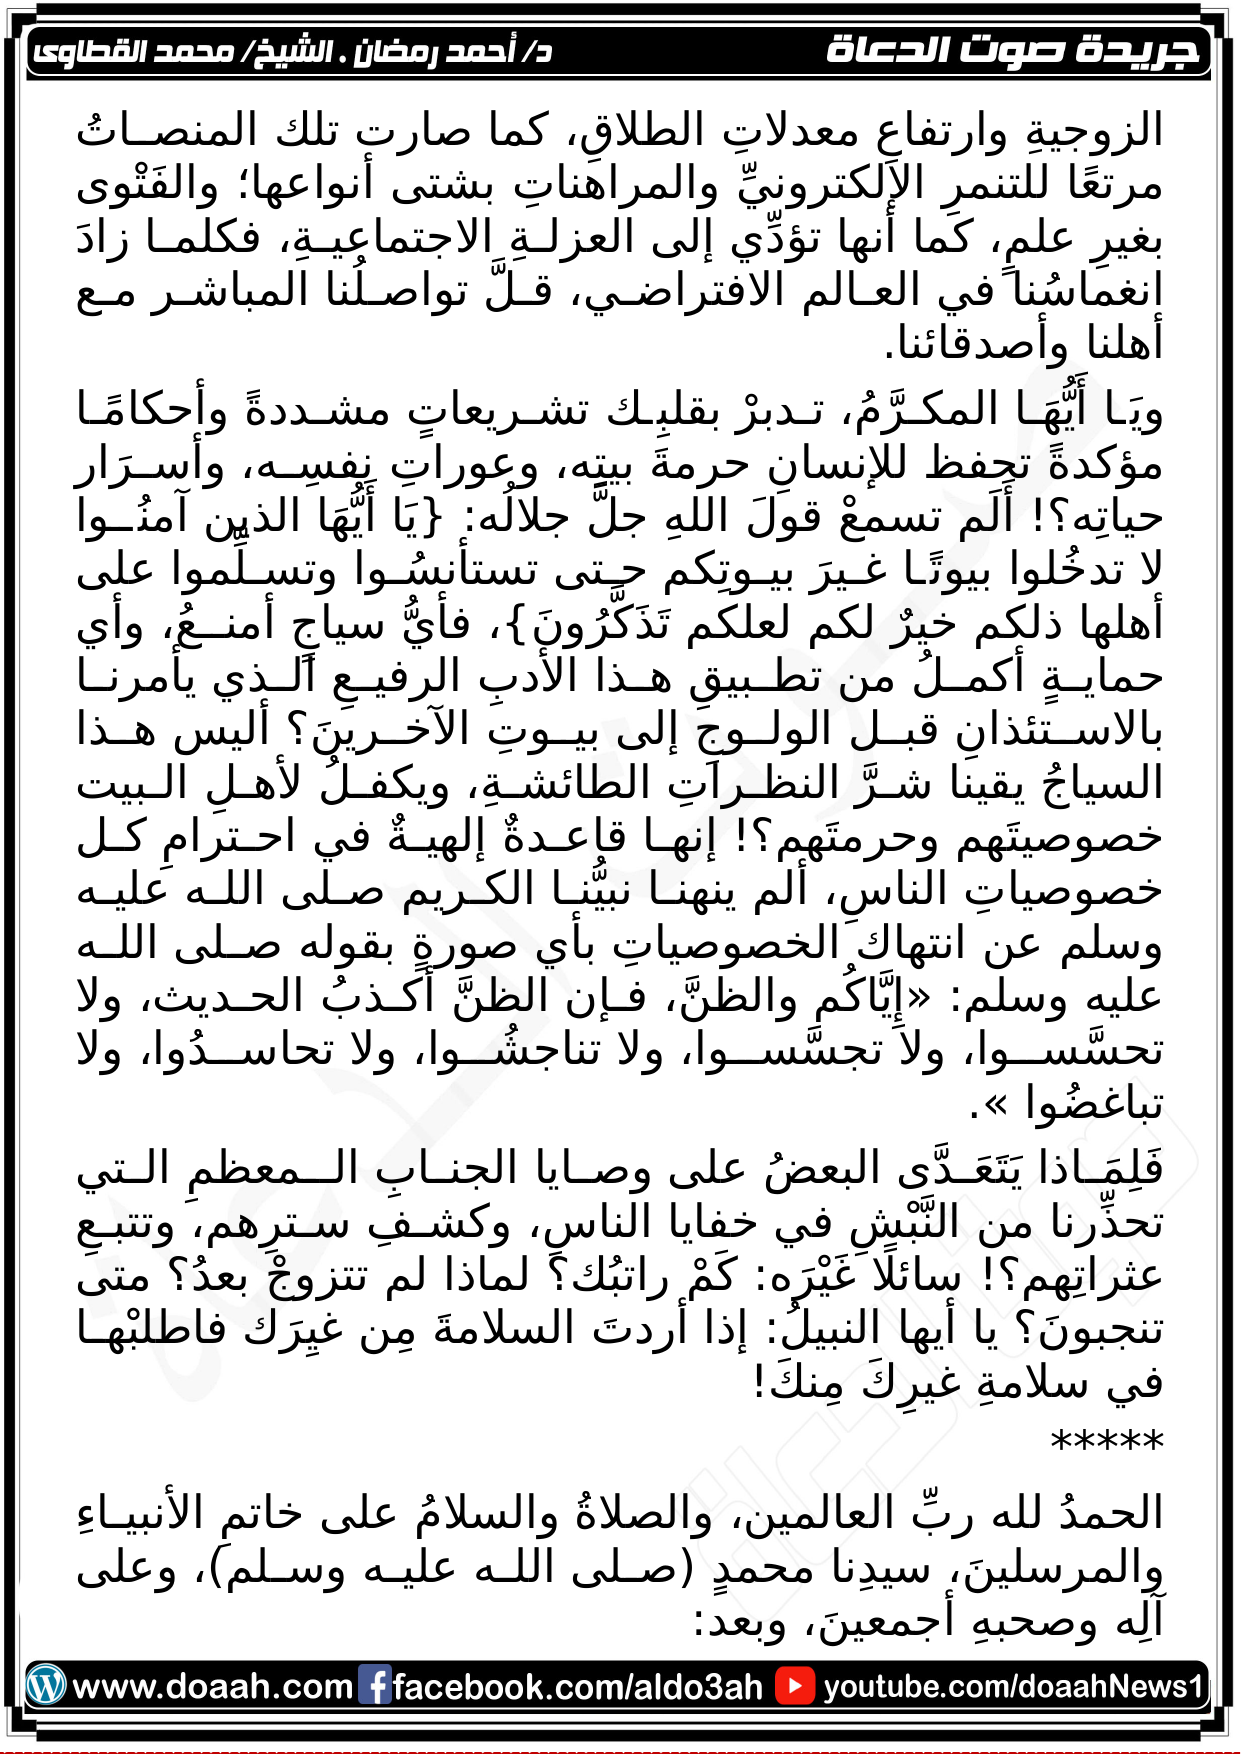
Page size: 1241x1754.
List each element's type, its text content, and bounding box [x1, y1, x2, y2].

text فَلِمَاذا يَتَعَدَّى البعضُ على وصايا الجنابِ الـمعظمِ التي تحذِّرنا من النَّبْشِ في خفايا الناسِ، وكشفِ سترِهم، وتتبعِ عثراتِهم؟! سائلًا غَيْرَه: كَمْ راتبُك؟ لماذا لم تتزوجْ بعدُ؟ متى تنجبونَ؟ يا أيها النبيلُ: إذا أردتَ السلامةَ مِن غيِرَك فاطلبْها في سلامةِ غيرِكَ مِنكَ! [75, 1141, 1165, 1408]
picture [0, 0, 1241, 1752]
text ***** [75, 1421, 1165, 1474]
text ويَا أَيُّهَا المكرَّمُ، تدبرْ بقلبِك تشريعاتٍ مشددةً وأحكامًا مؤكدةً تحفظ للإنسانِ حرمةَ بيتِه، وعوراتِ نفسِه، وأسرَار حياتِه؟! أَلَم تسمعْ قولَ اللهِ جلَّ جلالُه: {يَا أَيُّهَا الذين آمنُوا لا تدخُلوا بيوتًا غيرَ بيوتِكم حتى تستأنسُوا وتسلِّموا على أهلها ذلكم خيرٌ لكم لعلكم تَذَكَّرُونَ}، فأيُّ سياجٍ أمنعُ، وأي حمايةٍ أكملُ من تطبيقِ هذا الأدبِ الرفيعِ الذي يأمرنا بالاستئذانِ قبل الولوجِ إلى بيوتِ الآخرينَ؟ أليس هذا السياجُ يقينا شرَّ النظراتِ الطائشةِ، ويكفلُ لأهلِ البيت خصوصيتَهم وحرمتَهم؟! إنها قاعدةٌ إلهيةٌ في احترامِ كل خصوصياتِ الناسِ، ألم ينهنا نبيُّنا الكريم صلى الله عليه وسلم عن انتهاك الخصوصياتِ بأي صورةٍ بقوله صلى الله عليه وسلم: «إِيَّاكُم والظنَّ، فإن الظنَّ أكذبُ الحديث، ولا تحسَّسوا، ولا تجسَّسوا، ولا تناجشُوا، ولا تحاسدُوا، ولا تباغضُوا ». [75, 382, 1165, 1129]
text الحمدُ لله ربِّ العالمين، والصلاةُ والسلامُ على خاتمِ الأنبياءِ والمرسلينَ، سيدِنا محمدٍ (صلى الله عليه وسلم)، وعلى آلِه وصحبهِ أجمعينَ، وبعد: [75, 1486, 1165, 1646]
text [75, 103, 1165, 370]
